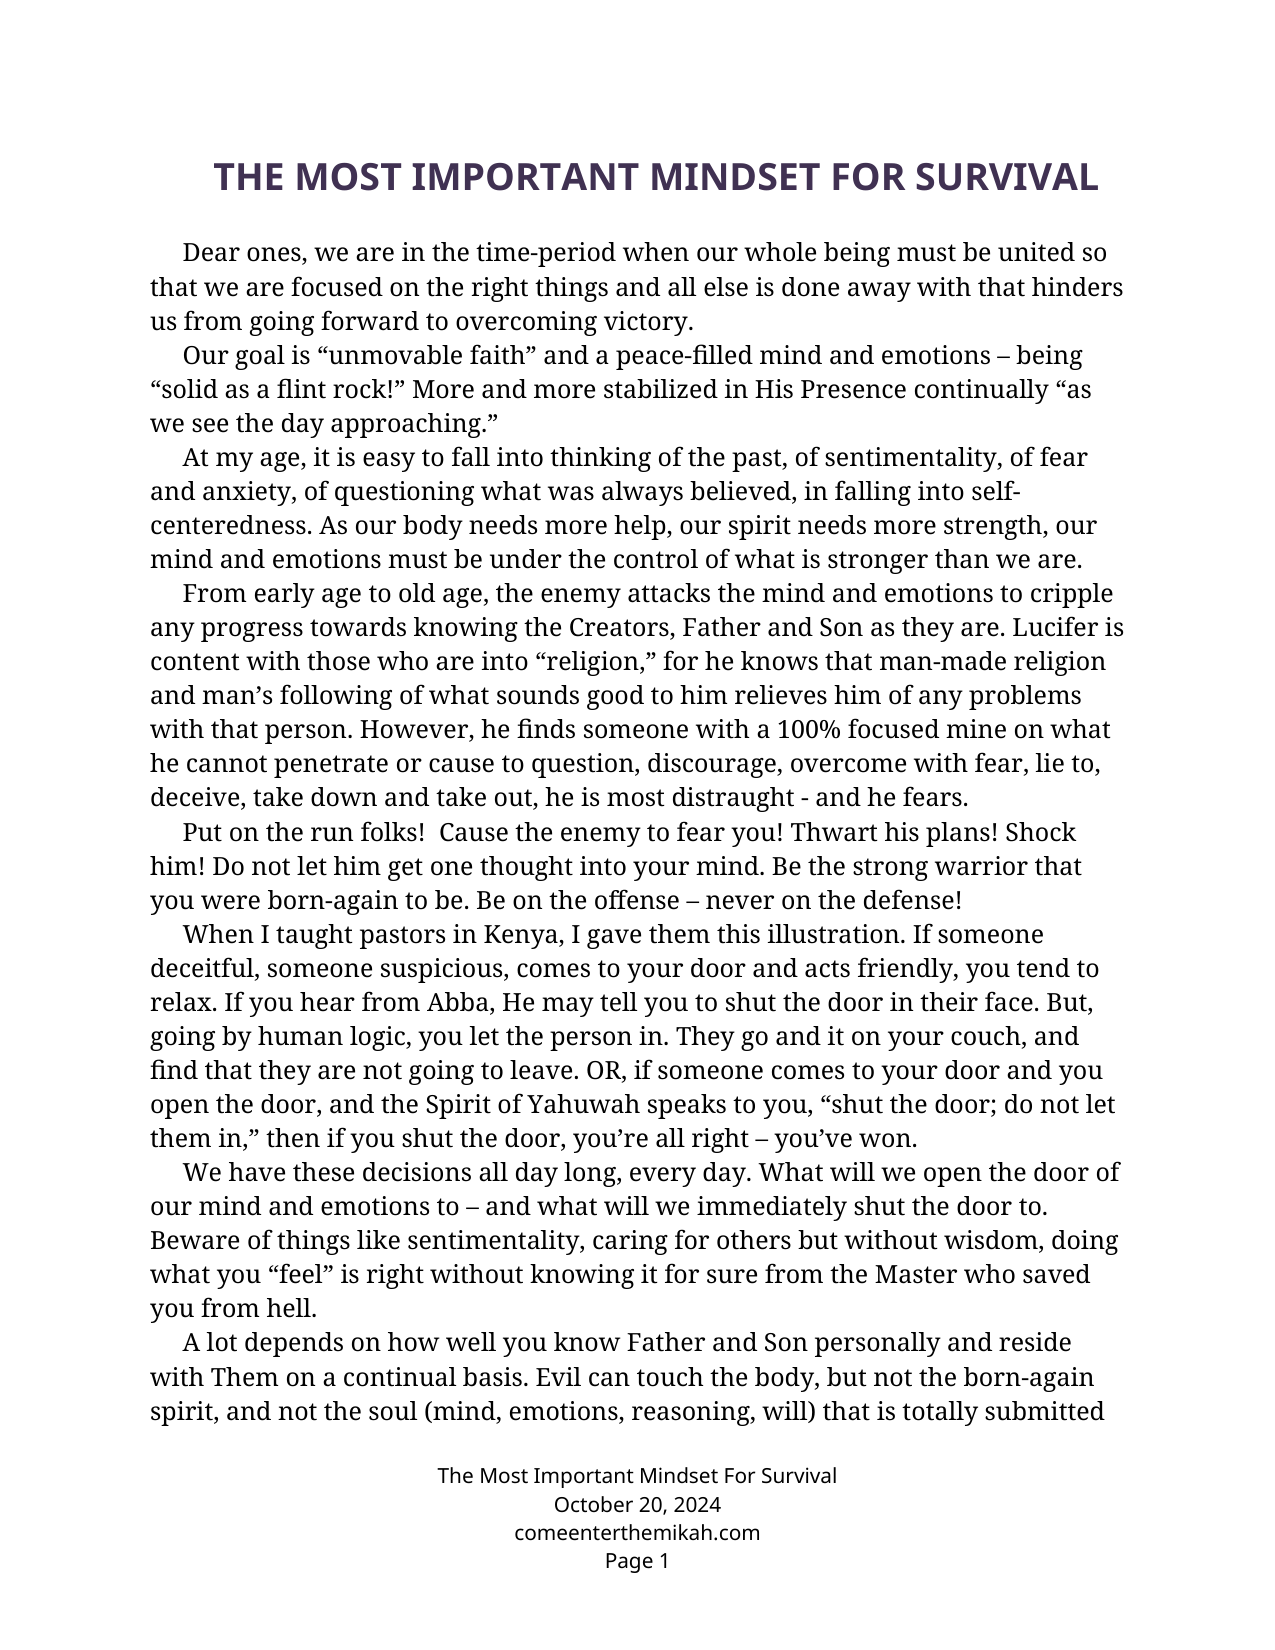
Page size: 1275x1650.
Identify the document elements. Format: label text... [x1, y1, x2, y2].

text We have these decisions all day long, every day. What will we open the door of our mind and emotions to – and what will we immediately shut the door to. Beware of things like sentimentality, caring for others but without wisdom, doing what you “feel” is right without knowing it for sure from the Master who saved you from hell. [150, 1155, 1125, 1325]
text When I taught pastors in Kenya, I gave them this illustration. If someone deceitful, someone suspicious, comes to your door and acts friendly, you tend to relax. If you hear from Abba, He may tell you to shut the door in their face. But, going by human logic, you let the person in. They go and it on your couch, and find that they are not going to leave. OR, if someone comes to your door and you open the door, and the Spirit of Yahuwah speaks to you, “shut the door; do not let them in,” then if you shut the door, you’re all right – you’ve won. [150, 916, 1125, 1155]
text Our goal is “unmovable faith” and a peace-filled mind and emotions – being “solid as a flint rock!” More and more stabilized in His Presence continually “as we see the day approaching.” [150, 337, 1125, 439]
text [150, 1325, 1125, 1427]
text THE MOST IMPORTANT MINDSET FOR SURVIVAL [187, 150, 1125, 201]
text From early age to old age, the enemy attacks the mind and emotions to cripple any progress towards knowing the Creators, Father and Son as they are. Lucifer is content with those who are into “religion,” for he knows that man-made religion and man’s following of what sounds good to him relieves him of any problems with that person. However, he finds someone with a 100% focused mine on what he cannot penetrate or cause to question, discourage, overcome with fear, lie to, deceive, take down and take out, he is most distraught - and he fears. [150, 576, 1125, 814]
text Dear ones, we are in the time-period when our whole being must be united so that we are focused on the right things and all else is done away with that hinders us from going forward to overcoming victory. [150, 235, 1125, 337]
text Put on the run folks! Cause the enemy to fear you! Thwart his plans! Shock him! Do not let him get one thought into your mind. Be the strong warrior that you were born-again to be. Be on the offense – never on the defense! [150, 814, 1125, 916]
text At my age, it is easy to fall into thinking of the past, of sentimentality, of fear and anxiety, of questioning what was always believed, in falling into self-centeredness. As our body needs more help, our spirit needs more strength, our mind and emotions must be under the control of what is stronger than we are. [150, 439, 1125, 576]
